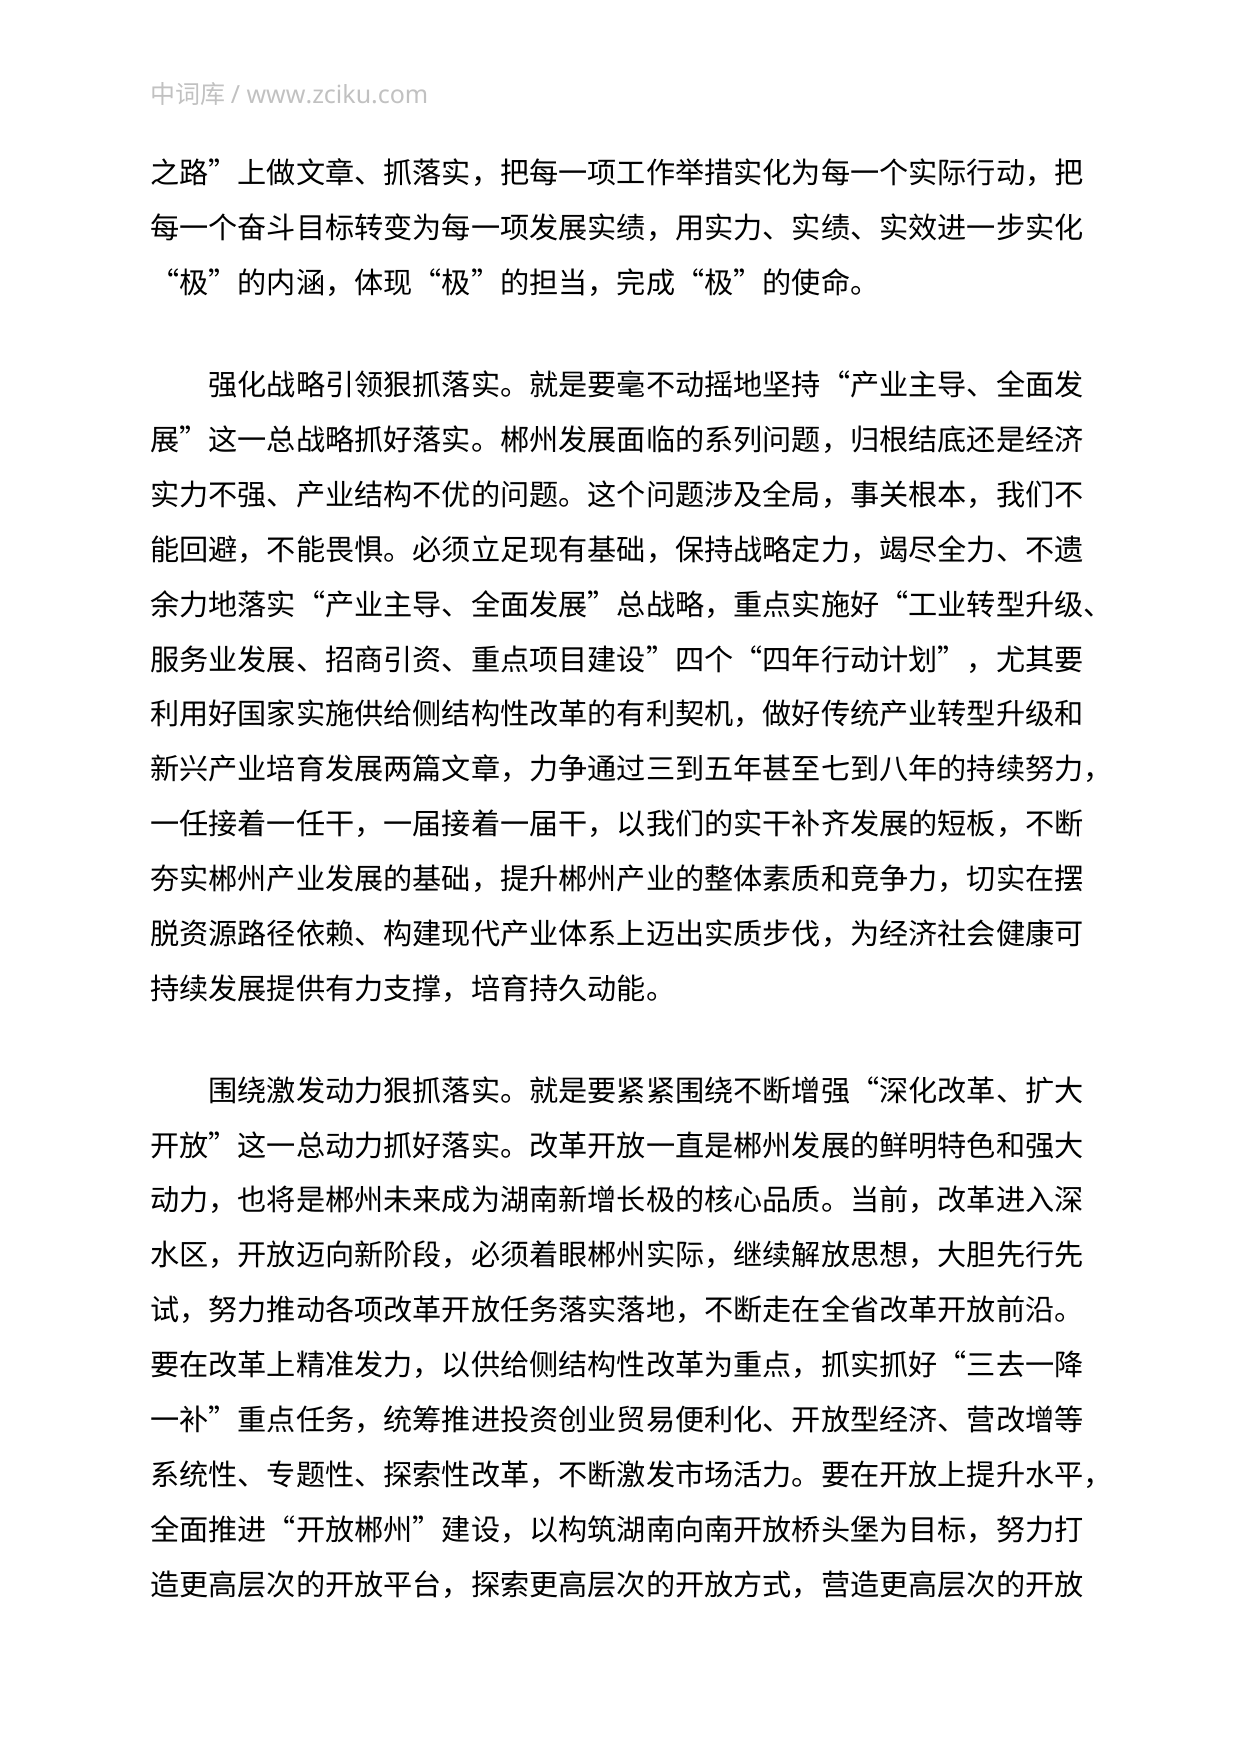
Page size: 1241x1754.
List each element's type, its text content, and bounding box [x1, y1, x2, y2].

text 强化战略引领狠抓落实。就是要毫不动摇地坚持“产业主导、全面发展”这一总战略抓好落实。郴州发展面临的系列问题，归根结底还是经济实力不强、产业结构不优的问题。这个问题涉及全局，事关根本，我们不能回避，不能畏惧。必须立足现有基础，保持战略定力，竭尽全力、不遗余力地落实“产业主导、全面发展”总战略，重点实施好“工业转型升级、服务业发展、招商引资、重点项目建设”四个“四年行动计划”，尤其要利用好国家实施供给侧结构性改革的有利契机，做好传统产业转型升级和新兴产业培育发展两篇文章，力争通过三到五年甚至七到八年的持续努力，一任接着一任干，一届接着一届干，以我们的实干补齐发展的短板，不断夯实郴州产业发展的基础，提升郴州产业的整体素质和竞争力，切实在摆脱资源路径依赖、构建现代产业体系上迈出实质步伐，为经济社会健康可持续发展提供有力支撑，培育持久动能。 [150, 362, 1090, 1008]
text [150, 150, 1090, 302]
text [150, 1067, 1090, 1603]
